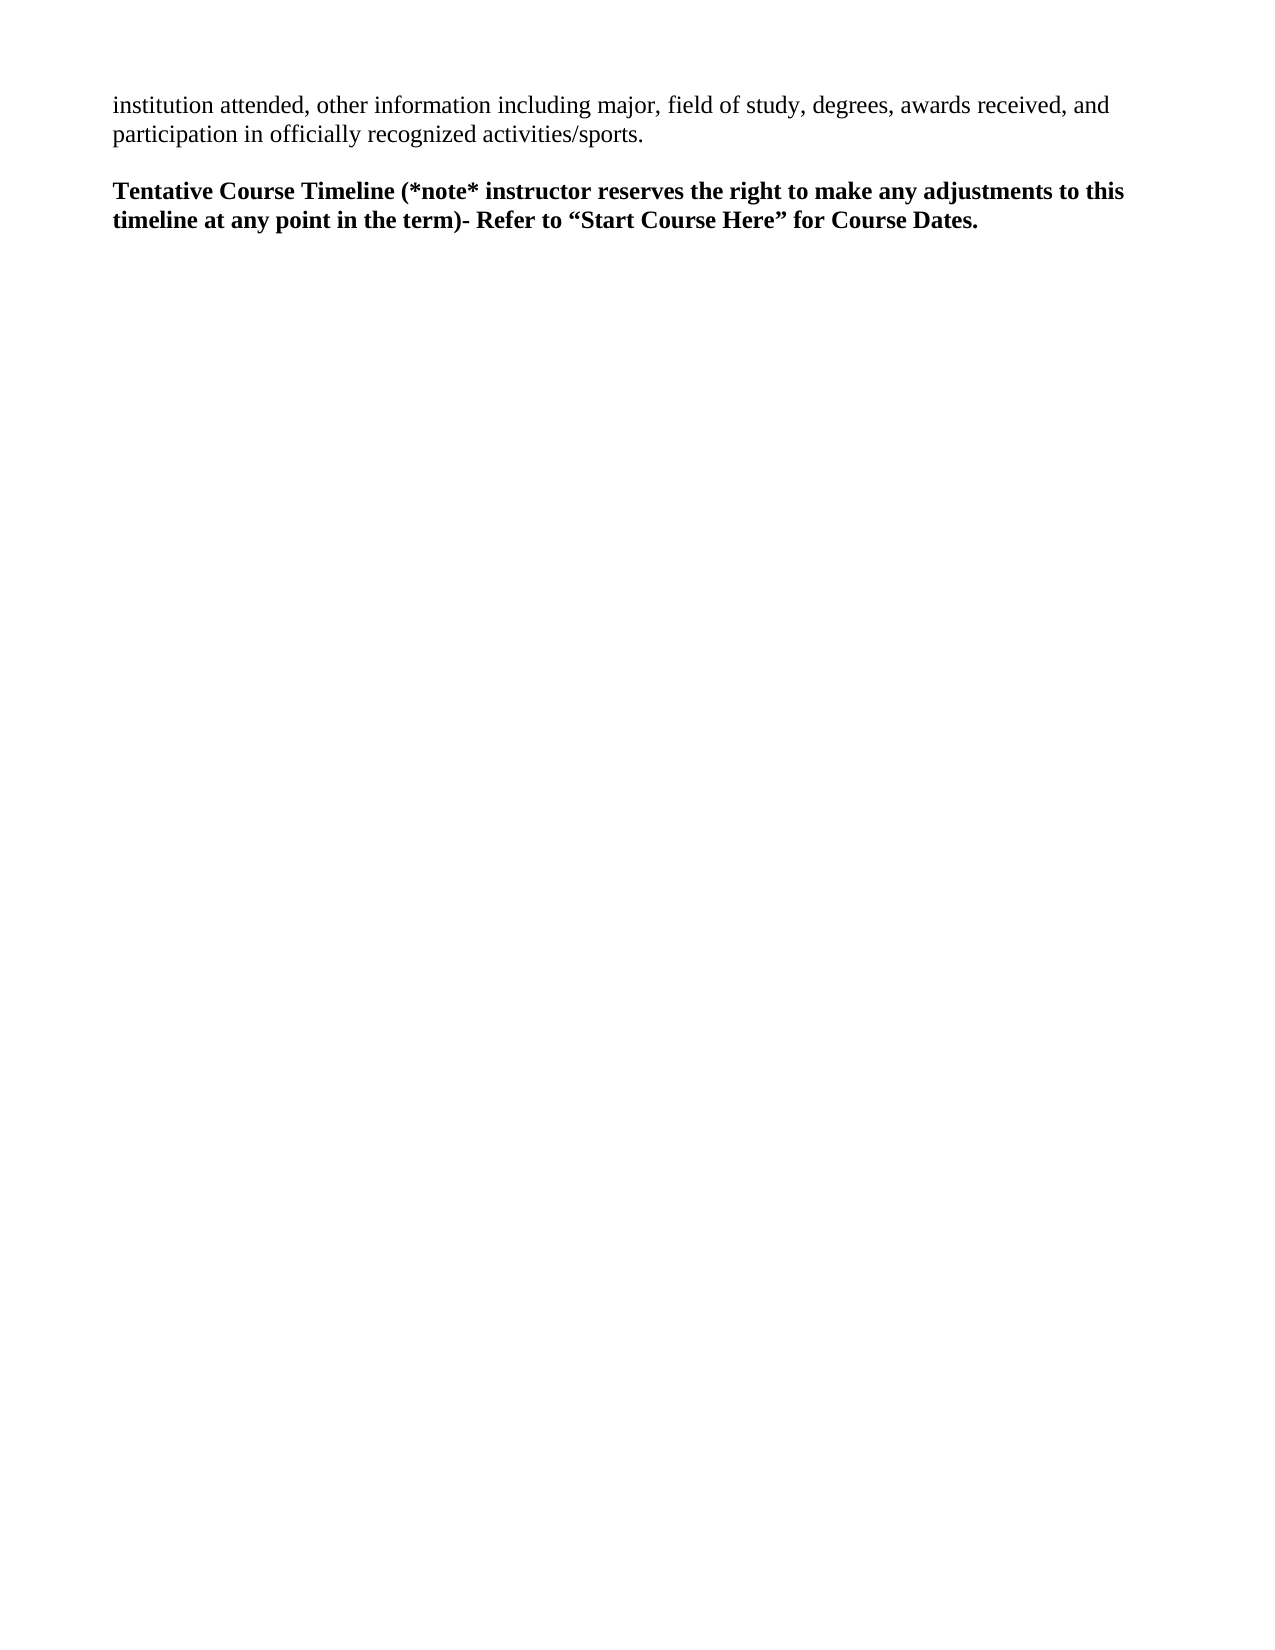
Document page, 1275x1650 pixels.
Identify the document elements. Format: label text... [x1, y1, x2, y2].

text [112, 90, 1158, 147]
text Tentative Course Timeline (*note* instructor reserves the right to make any adjustments to this timeline at any point in the term)- Refer to “Start Course Here” for Course Dates. [112, 176, 1158, 234]
